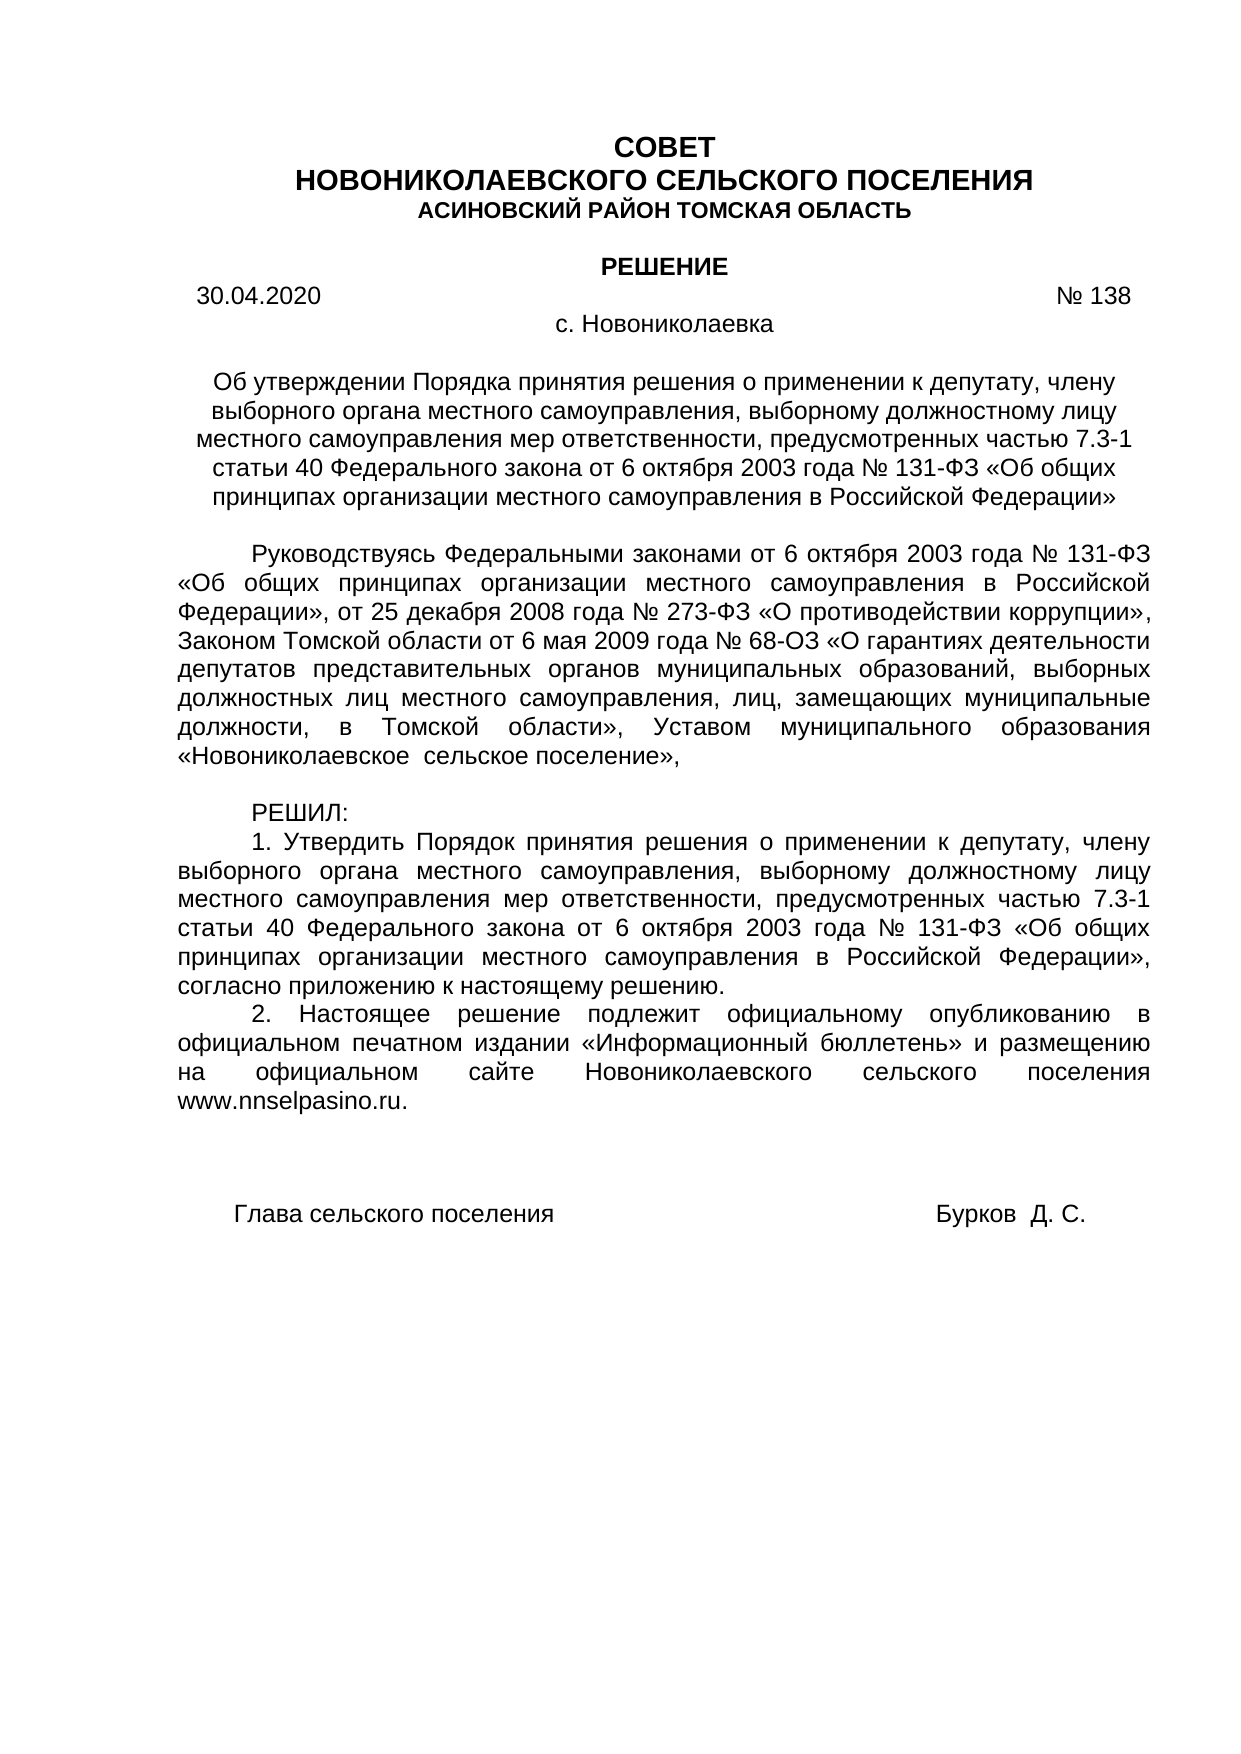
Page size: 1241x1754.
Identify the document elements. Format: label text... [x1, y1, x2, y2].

text РЕШИЛ: [177, 798, 1152, 827]
text 30.04.2020 № 138 [177, 281, 1152, 309]
text с. Новониколаевка [177, 309, 1152, 338]
text РЕШЕНИЕ [177, 252, 1152, 281]
text 1. Утвердить Порядок принятия решения о применении к депутату, члену выборного органа местного самоуправления, выборному должностному лицу местного самоуправления мер ответственности, предусмотренных частью 7.3-1 статьи 40 Федерального закона от 6 октября 2003 года № 131-ФЗ «Об общих принципах организации местного самоуправления в Российской Федерации», согласно приложению к настоящему решению. [177, 827, 1152, 999]
text Руководствуясь Федеральными законами от 6 октября 2003 года № 131-ФЗ «Об общих принципах организации местного самоуправления в Российской Федерации», от 25 декабря 2008 года № 273-ФЗ «О противодействии коррупции», Законом Томской области от 6 мая 2009 года № 68-ОЗ «О гарантиях деятельности депутатов представительных органов муниципальных образований, выборных должностных лиц местного самоуправления, лиц, замещающих муниципальные должности, в Томской области», Уставом муниципального образования «Новониколаевское сельское поселение», [177, 539, 1152, 769]
text 2. Настоящее решение подлежит официальному опубликованию в официальном печатном издании «Информационный бюллетень» и размещению на официальном сайте Новониколаевского сельского поселения www.nnselpasino.ru. [177, 999, 1152, 1114]
text СОВЕТ [177, 130, 1152, 163]
text Об утверждении Порядка принятия решения о применении к депутату, члену выборного органа местного самоуправления, выборному должностному лицу местного самоуправления мер ответственности, предусмотренных частью 7.3-1 статьи 40 Федерального закона от 6 октября 2003 года № 131-ФЗ «Об общих принципах организации местного самоуправления в Российской Федерации» [177, 367, 1152, 511]
text Глава сельского поселения Бурков Д. С. [177, 1199, 1152, 1228]
text НОВОНИКОЛАЕВСКОГО СЕЛЬСКОГО ПОСЕЛЕНИЯ [177, 163, 1152, 197]
text АСИНОВСКИЙ РАЙОН ТОМСКАЯ ОБЛАСТЬ [177, 197, 1152, 223]
